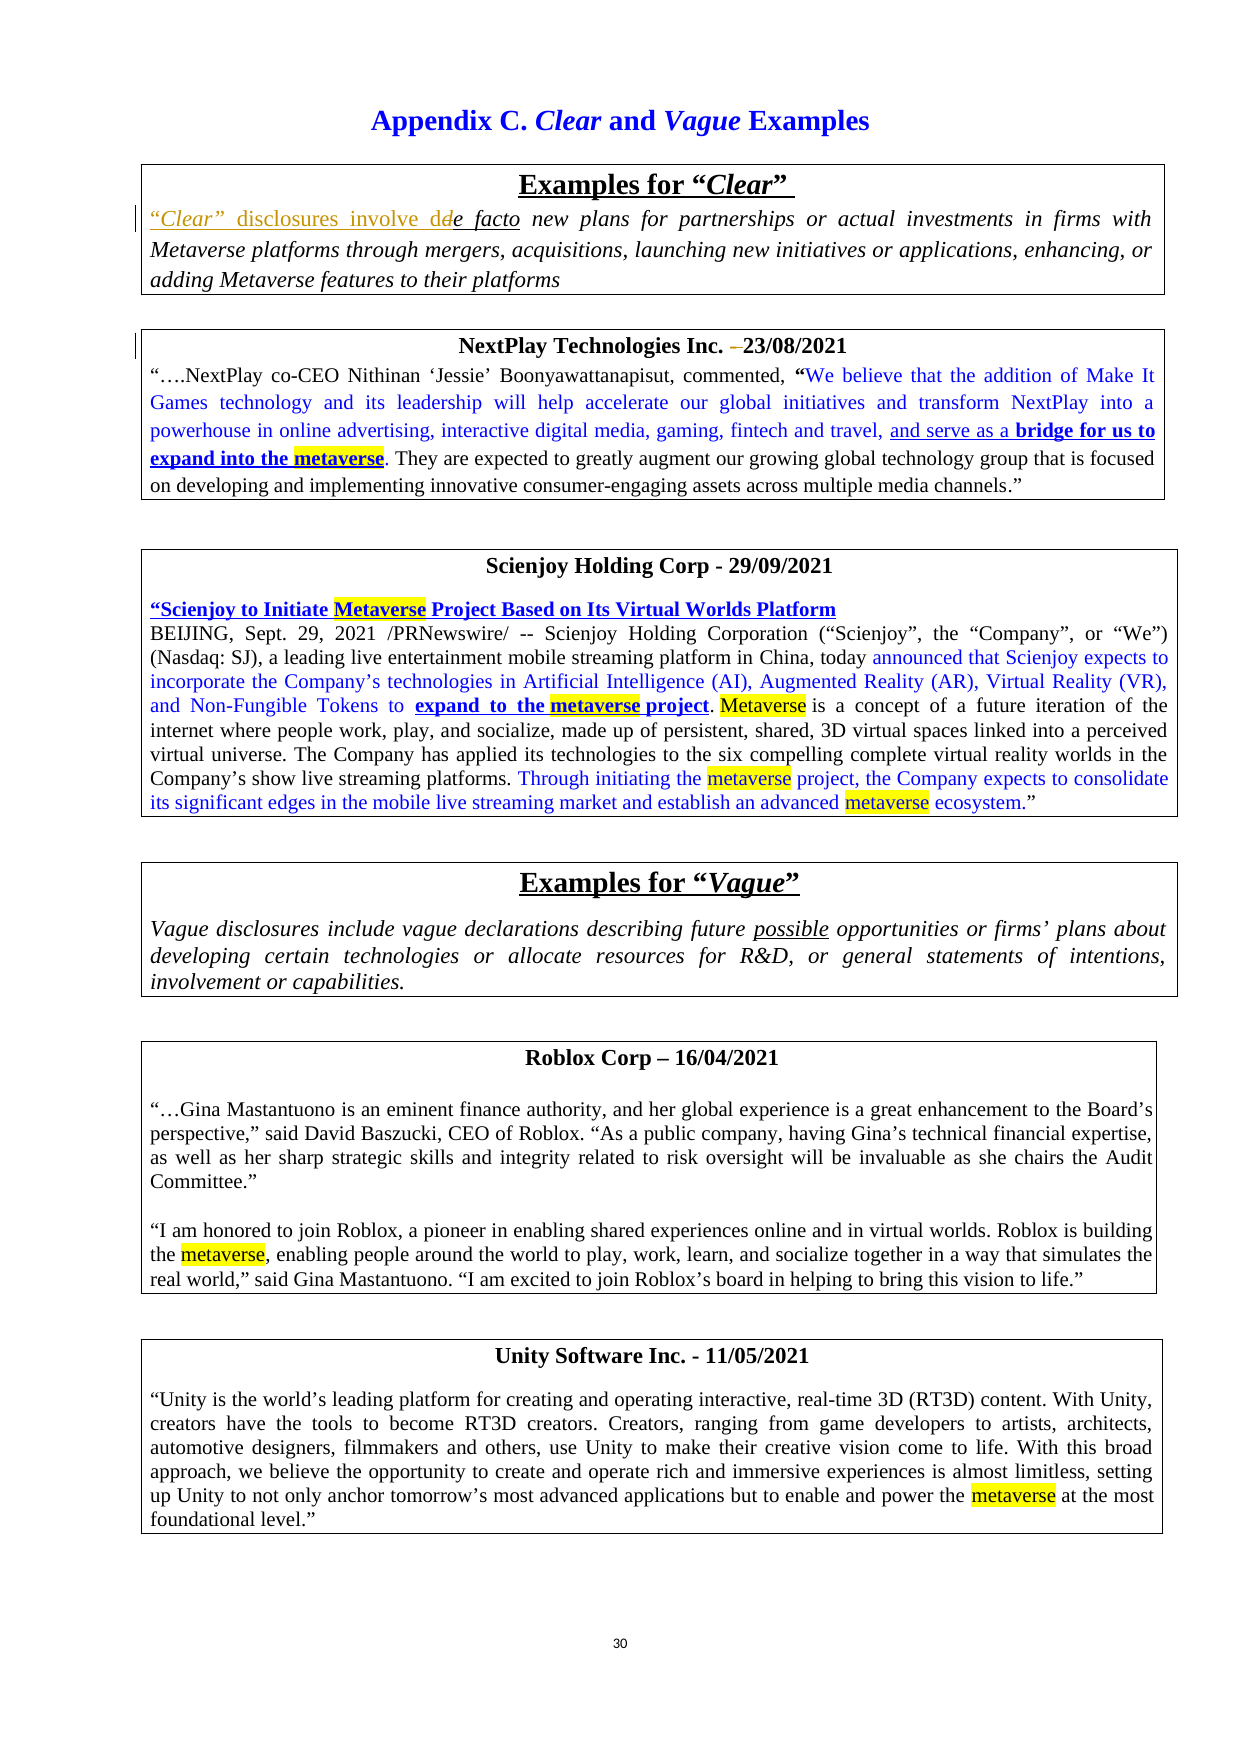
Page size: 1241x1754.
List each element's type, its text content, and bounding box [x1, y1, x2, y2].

text Scienjoy Holding Corp - 29/09/2021 [142, 550, 1177, 578]
text Vague disclosures include vague declarations describing future possible opportunities or firms’ plans about developing certain technologies or allocate resources for R&D, or general statements of intentions, involvement or capabilities. [142, 912, 1177, 996]
text e facto new plans for partnerships or actual investments in firms with Metaverse platforms through mergers, acquisitions, launching new initiatives or applications, enhancing, or adding Metaverse features to their platforms [142, 202, 1164, 294]
text BEIJING, Sept. 29, 2021 /PRNewswire/ -- Scienjoy Holding Corporation (“Scienjoy”, the “Company”, or “We”) (Nasdaq: SJ), a leading live entertainment mobile streaming platform in China, today announced that Scienjoy expects to incorporate the Company’s technologies in Artificial Intelligence (AI), Augmented Reality (AR), Virtual Reality (VR), and Non-Fungible Tokens to expand to the metaverse project. Metaverse is a concept of a future iteration of the internet where people work, play, and socialize, made up of persistent, shared, 3D virtual spaces linked into a perceived virtual universe. The Company has applied its technologies to the six compelling complete virtual reality worlds in the Company’s show live streaming platforms. Through initiating the metaverse project, the Company expects to consolidate its significant edges in the mobile live streaming market and establish an advanced metaverse ecosystem.” [142, 618, 1177, 816]
text Roblox Corp – 16/04/2021 [142, 1042, 1156, 1070]
text “…Gina Mastantuono is an eminent finance authority, and her global experience is a great enhancement to the Board’s perspective,” said David Baszucki, CEO of Roblox. “As a public company, having Gina’s technical financial expertise, as well as her sharp strategic skills and integrity related to risk oversight will be invaluable as she chairs the Audit Committee.” [142, 1094, 1156, 1193]
text Examples for “Vague” [142, 863, 1177, 899]
text Unity Software Inc. - 11/05/2021 [142, 1340, 1162, 1368]
text Examples for “Clear” [142, 165, 1164, 200]
text NextPlay Technologies Inc. 23/08/2021 [142, 330, 1164, 359]
text “I am honored to join Roblox, a pioneer in enabling shared experiences online and in virtual worlds. Roblox is building the metaverse, enabling people around the world to play, work, learn, and socialize together in a way that simulates the real world,” said Gina Mastantuono. “I am excited to join Roblox’s board in helping to bring this vision to life.” [142, 1215, 1156, 1293]
text “Unity is the world’s leading platform for creating and operating interactive, real-time 3D (RT3D) content. With Unity, creators have the tools to become RT3D creators. Creators, ranging from game developers to artists, architects, automotive designers, filmmakers and others, use Unity to make their creative vision come to life. With this broad approach, we believe the opportunity to create and operate rich and immersive experiences is almost limitless, setting up Unity to not only anchor tomorrow’s most advanced applications but to enable and power the metaverse at the most foundational level.” [142, 1384, 1162, 1533]
text “….NextPlay co-CEO Nithinan ‘Jessie’ Boonyawattanapisut, commented, “We believe that the addition of Make It Games technology and its leadership will help accelerate our global initiatives and transform NextPlay into a powerhouse in online advertising, interactive digital media, gaming, fintech and travel, and serve as a bridge for us to expand into the metaverse. They are expected to greatly augment our growing global technology group that is focused on developing and implementing innovative consumer-engaging assets across multiple media channels.” [142, 359, 1164, 499]
text Appendix C. Clear and Vague Examples [150, 103, 1090, 137]
text “Scienjoy to Initiate Metaverse Project Based on Its Virtual Worlds Platform [142, 594, 1177, 618]
